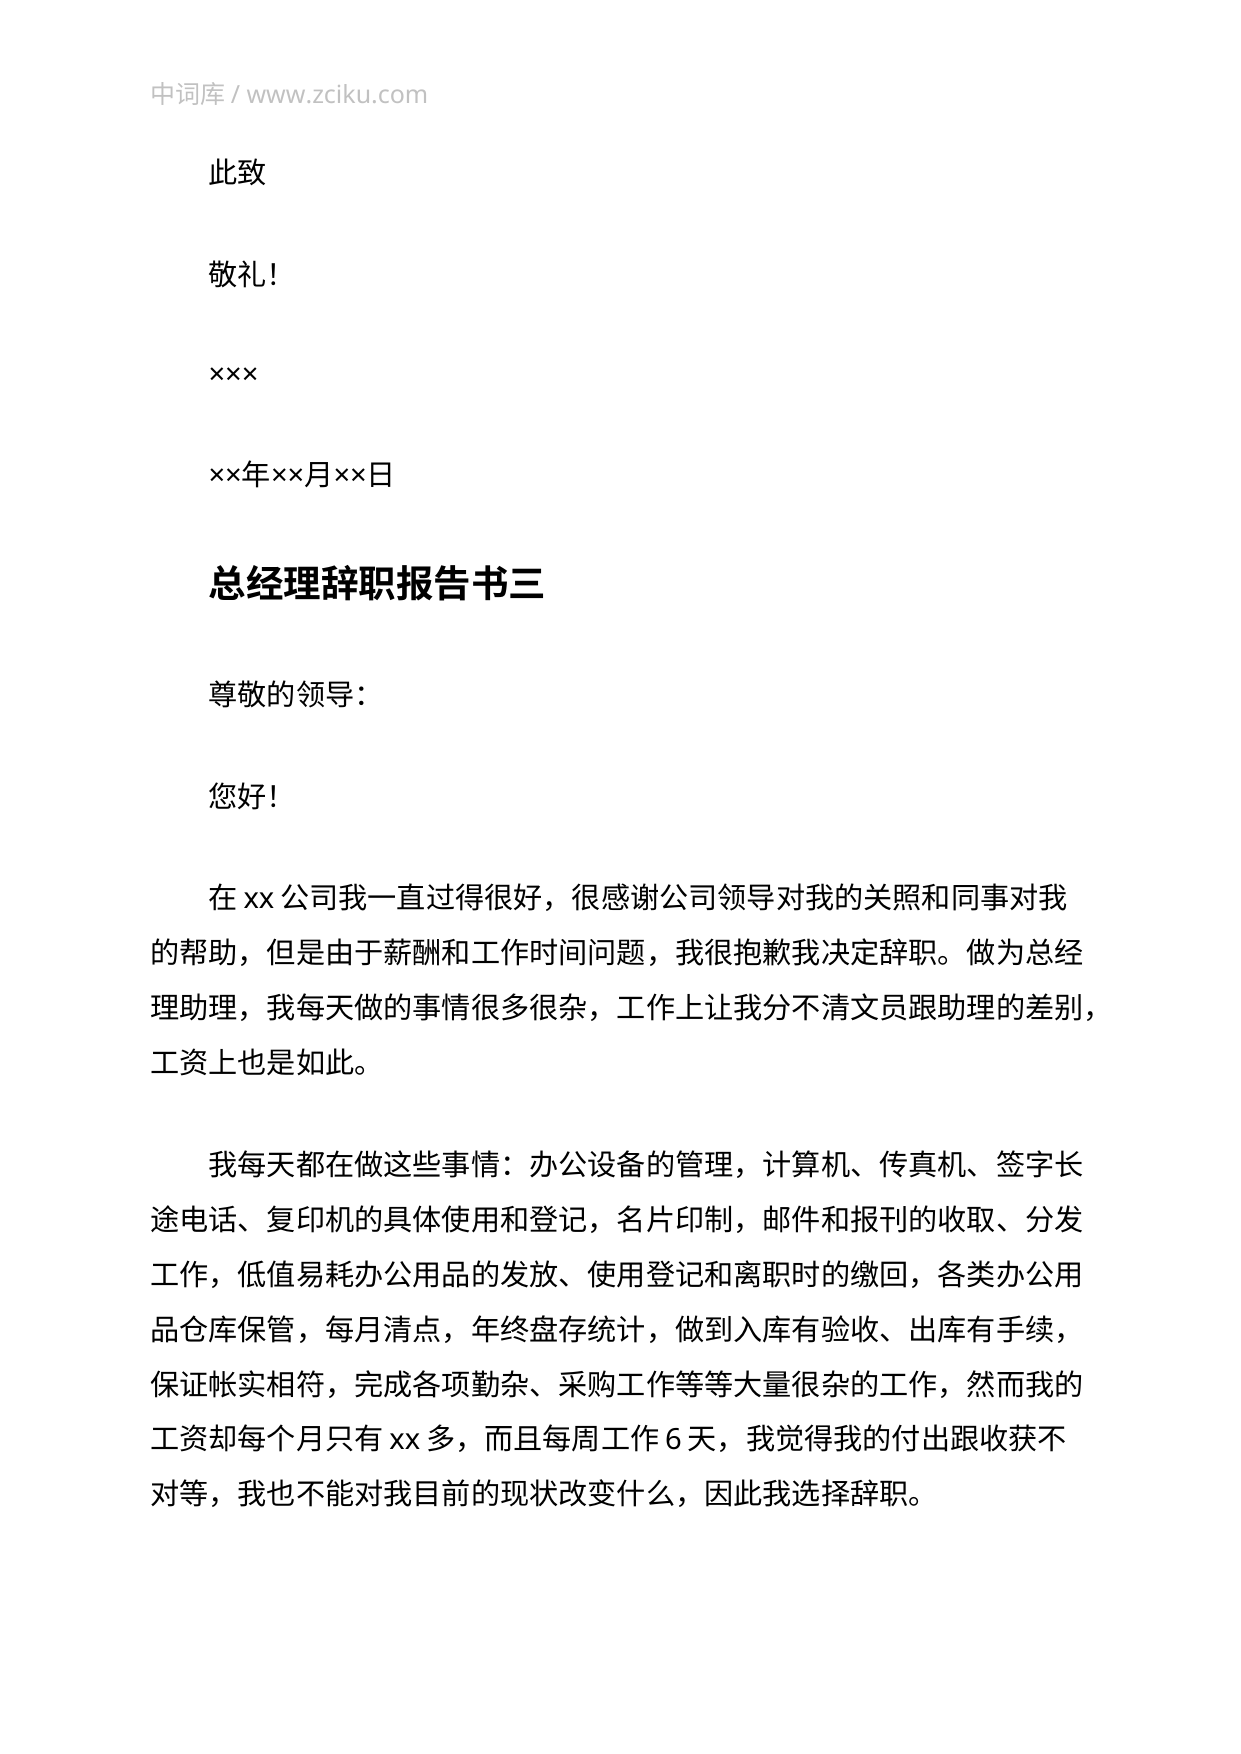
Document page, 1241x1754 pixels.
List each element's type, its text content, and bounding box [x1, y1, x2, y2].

text 您好！ [150, 773, 1090, 815]
text 敬礼！ [150, 252, 1090, 294]
text ××年××月××日 [150, 452, 1090, 494]
text 此致 [150, 150, 1090, 192]
text 总经理辞职报告书三 [150, 554, 1090, 608]
text ××× [150, 353, 1090, 393]
text 我每天都在做这些事情：办公设备的管理，计算机、传真机、签字长途电话、复印机的具体使用和登记，名片印制，邮件和报刊的收取、分发工作，低值易耗办公用品的发放、使用登记和离职时的缴回，各类办公用品仓库保管，每月清点，年终盘存统计，做到入库有验收、出库有手续，保证帐实相符，完成各项勤杂、采购工作等等大量很杂的工作，然而我的工资却每个月只有xx多，而且每周工作6天，我觉得我的付出跟收获不对等，我也不能对我目前的现状改变什么，因此我选择辞职。 [150, 1141, 1090, 1513]
text 在xx公司我一直过得很好，很感谢公司领导对我的关照和同事对我的帮助，但是由于薪酬和工作时间问题，我很抱歉我决定辞职。做为总经理助理，我每天做的事情很多很杂，工作上让我分不清文员跟助理的差别，工资上也是如此。 [150, 875, 1090, 1082]
text 尊敬的领导： [150, 671, 1090, 714]
